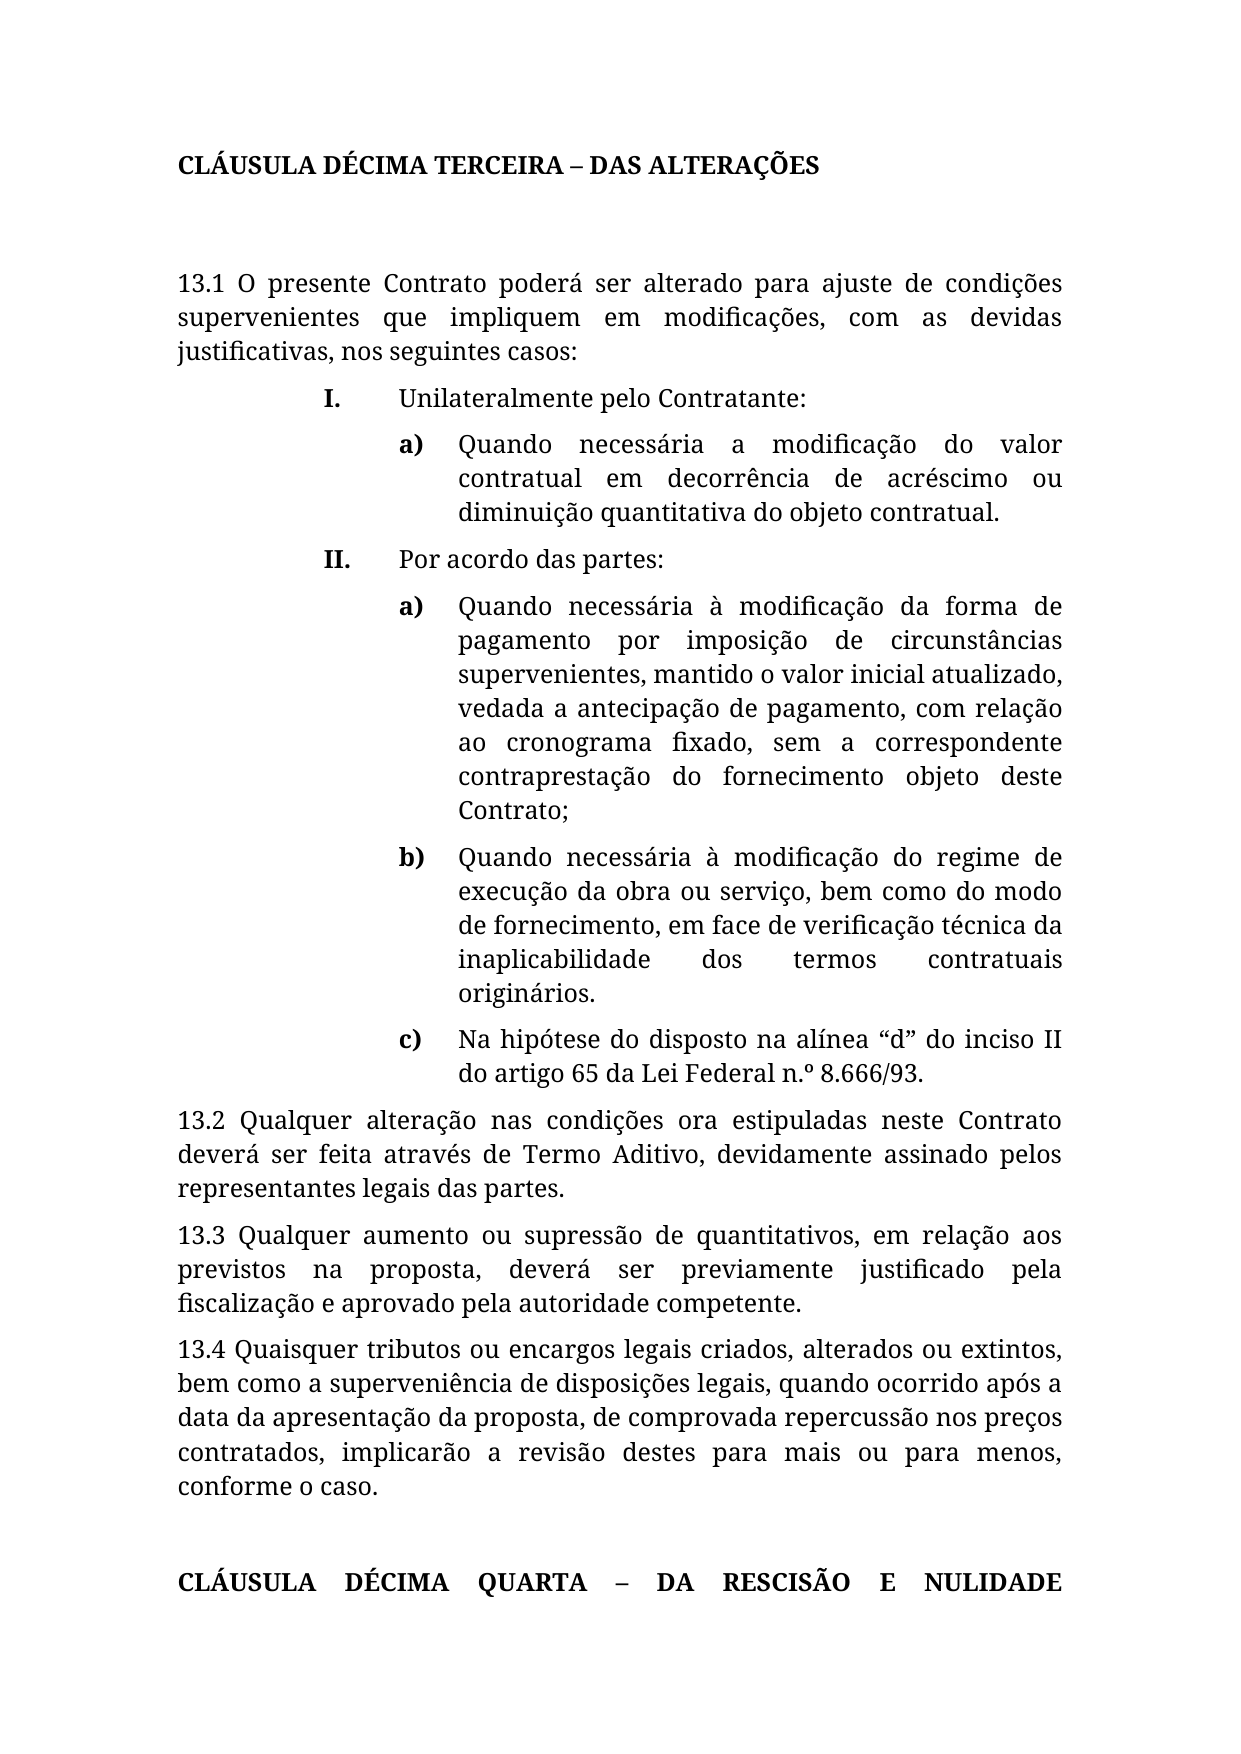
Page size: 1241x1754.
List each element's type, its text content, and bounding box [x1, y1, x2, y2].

list Quando necessária a modificação do valor contratual em decorrência de acréscimo ou diminuição quantitativa do objeto contratual. [399, 427, 1063, 529]
text 13.3 Qualquer aumento ou supressão de quantitativos, em relação aos previstos na proposta, deverá ser previamente justificado pela fiscalização e aprovado pela autoridade competente. [177, 1217, 1063, 1319]
text 13.2 Qualquer alteração nas condições ora estipuladas neste Contrato deverá ser feita através de Termo Aditivo, devidamente assinado pelos representantes legais das partes. [177, 1103, 1063, 1205]
list Quando necessária à modificação do regime de execução da obra ou serviço, bem como do modo de fornecimento, em face de verificação técnica da inaplicabilidade dos termos contratuais originários. [399, 839, 1063, 1009]
text 13.4 Quaisquer tributos ou encargos legais criados, alterados ou extintos, bem como a superveniência de disposições legais, quando ocorrido após a data da apresentação da proposta, de comprovada repercussão nos preços contratados, implicarão a revisão destes para mais ou para menos, conforme o caso. [177, 1332, 1063, 1502]
text 13.1 O presente Contrato poderá ser alterado para ajuste de condições supervenientes que impliquem em modificações, com as devidas justificativas, nos seguintes casos: [177, 266, 1063, 368]
list Quando necessária à modificação da forma de pagamento por imposição de circunstâncias supervenientes, mantido o valor inicial atualizado, vedada a antecipação de pagamento, com relação ao cronograma fixado, sem a correspondente contraprestação do fornecimento objeto deste Contrato; [399, 588, 1063, 827]
list Por acordo das partes: [324, 542, 1063, 576]
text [177, 1565, 1063, 1599]
list Na hipótese do disposto na alínea “d” do inciso II do artigo 65 da Lei Federal n.º 8.666/93. [399, 1022, 1063, 1090]
text CLÁUSULA DÉCIMA TERCEIRA – DAS ALTERAÇÕES [177, 148, 1063, 182]
list Unilateralmente pelo Contratante: [324, 380, 1063, 414]
